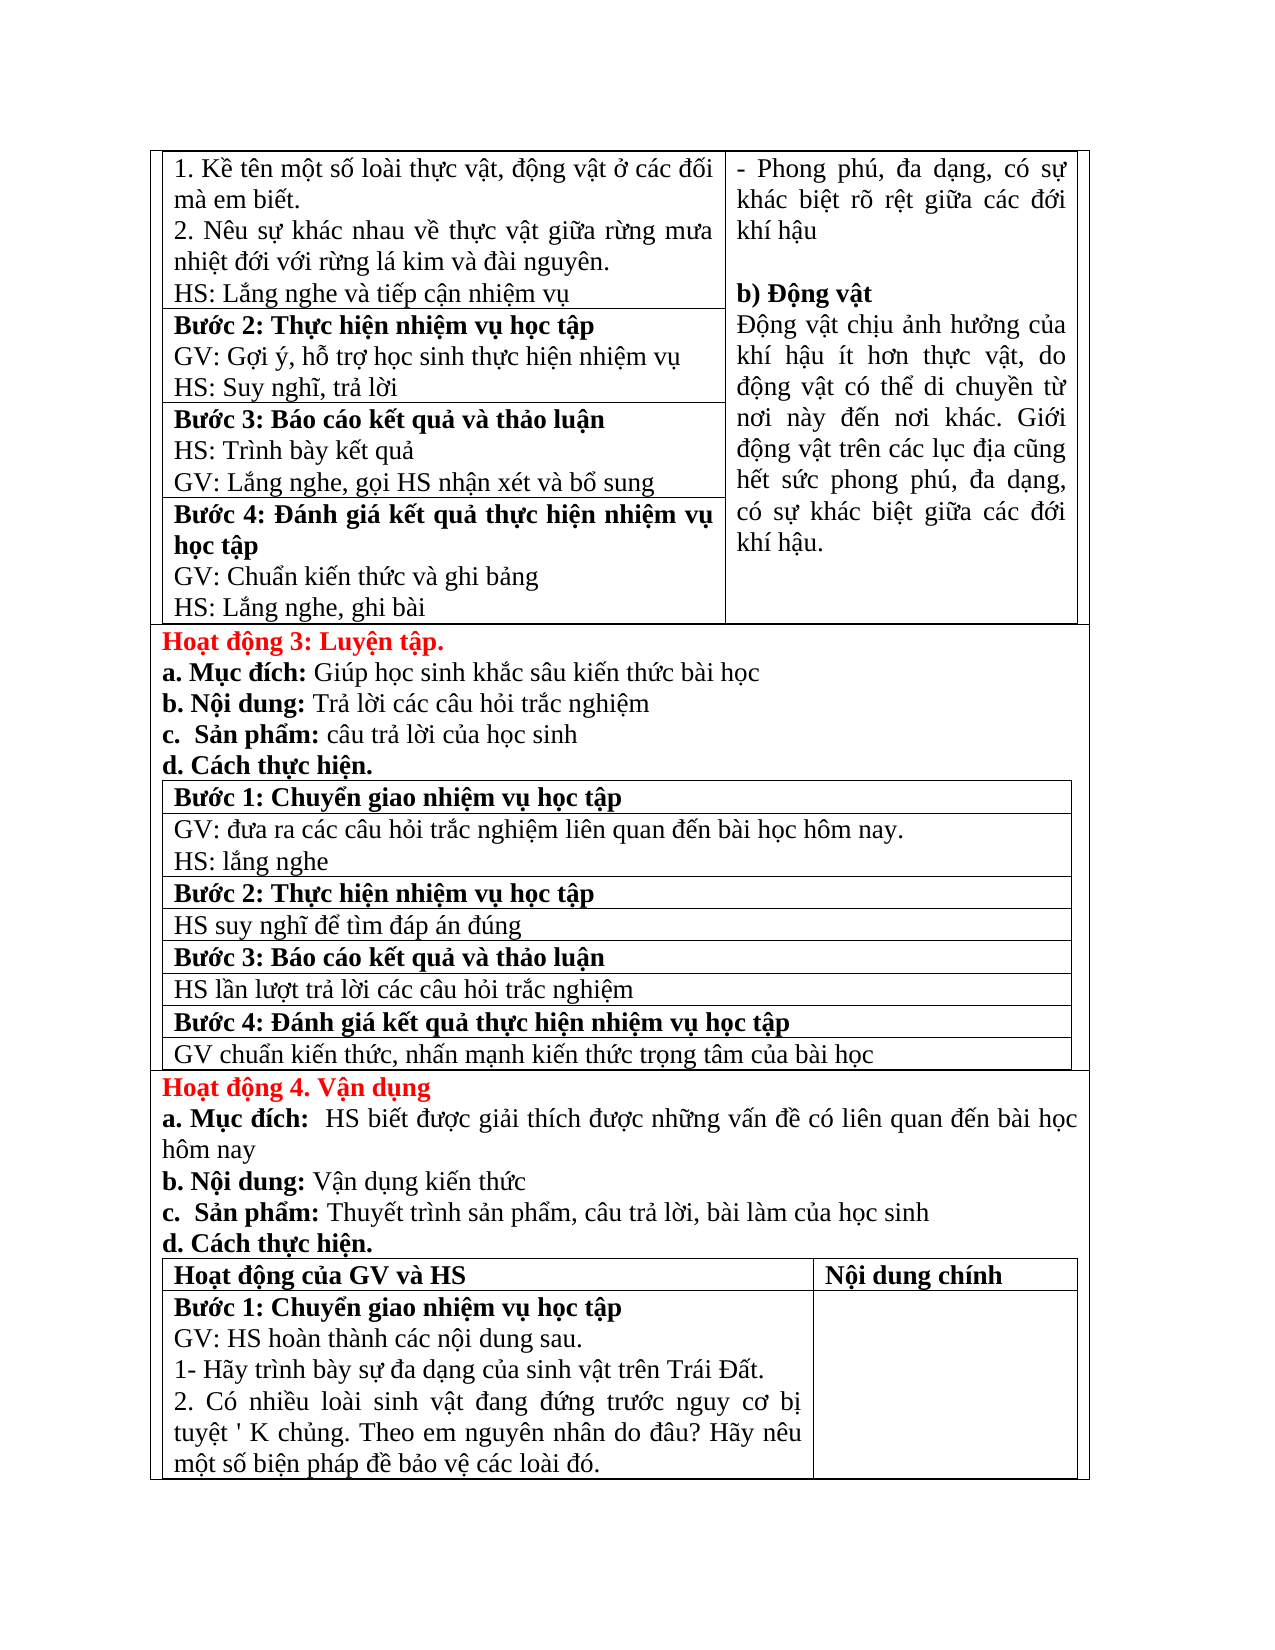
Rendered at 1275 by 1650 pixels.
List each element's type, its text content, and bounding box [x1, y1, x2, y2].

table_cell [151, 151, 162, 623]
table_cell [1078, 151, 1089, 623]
table_cell Hoạt động 3: Luyện tập. a. Mục đích: Giúp học sinh khắc sâu kiến thức bài học b. Nội dung: Trả lời các câu hỏi trắc nghiệm c. Sản phẩm: câu trả lời của học sinh d. Cách thực hiện. [151, 625, 1089, 1070]
